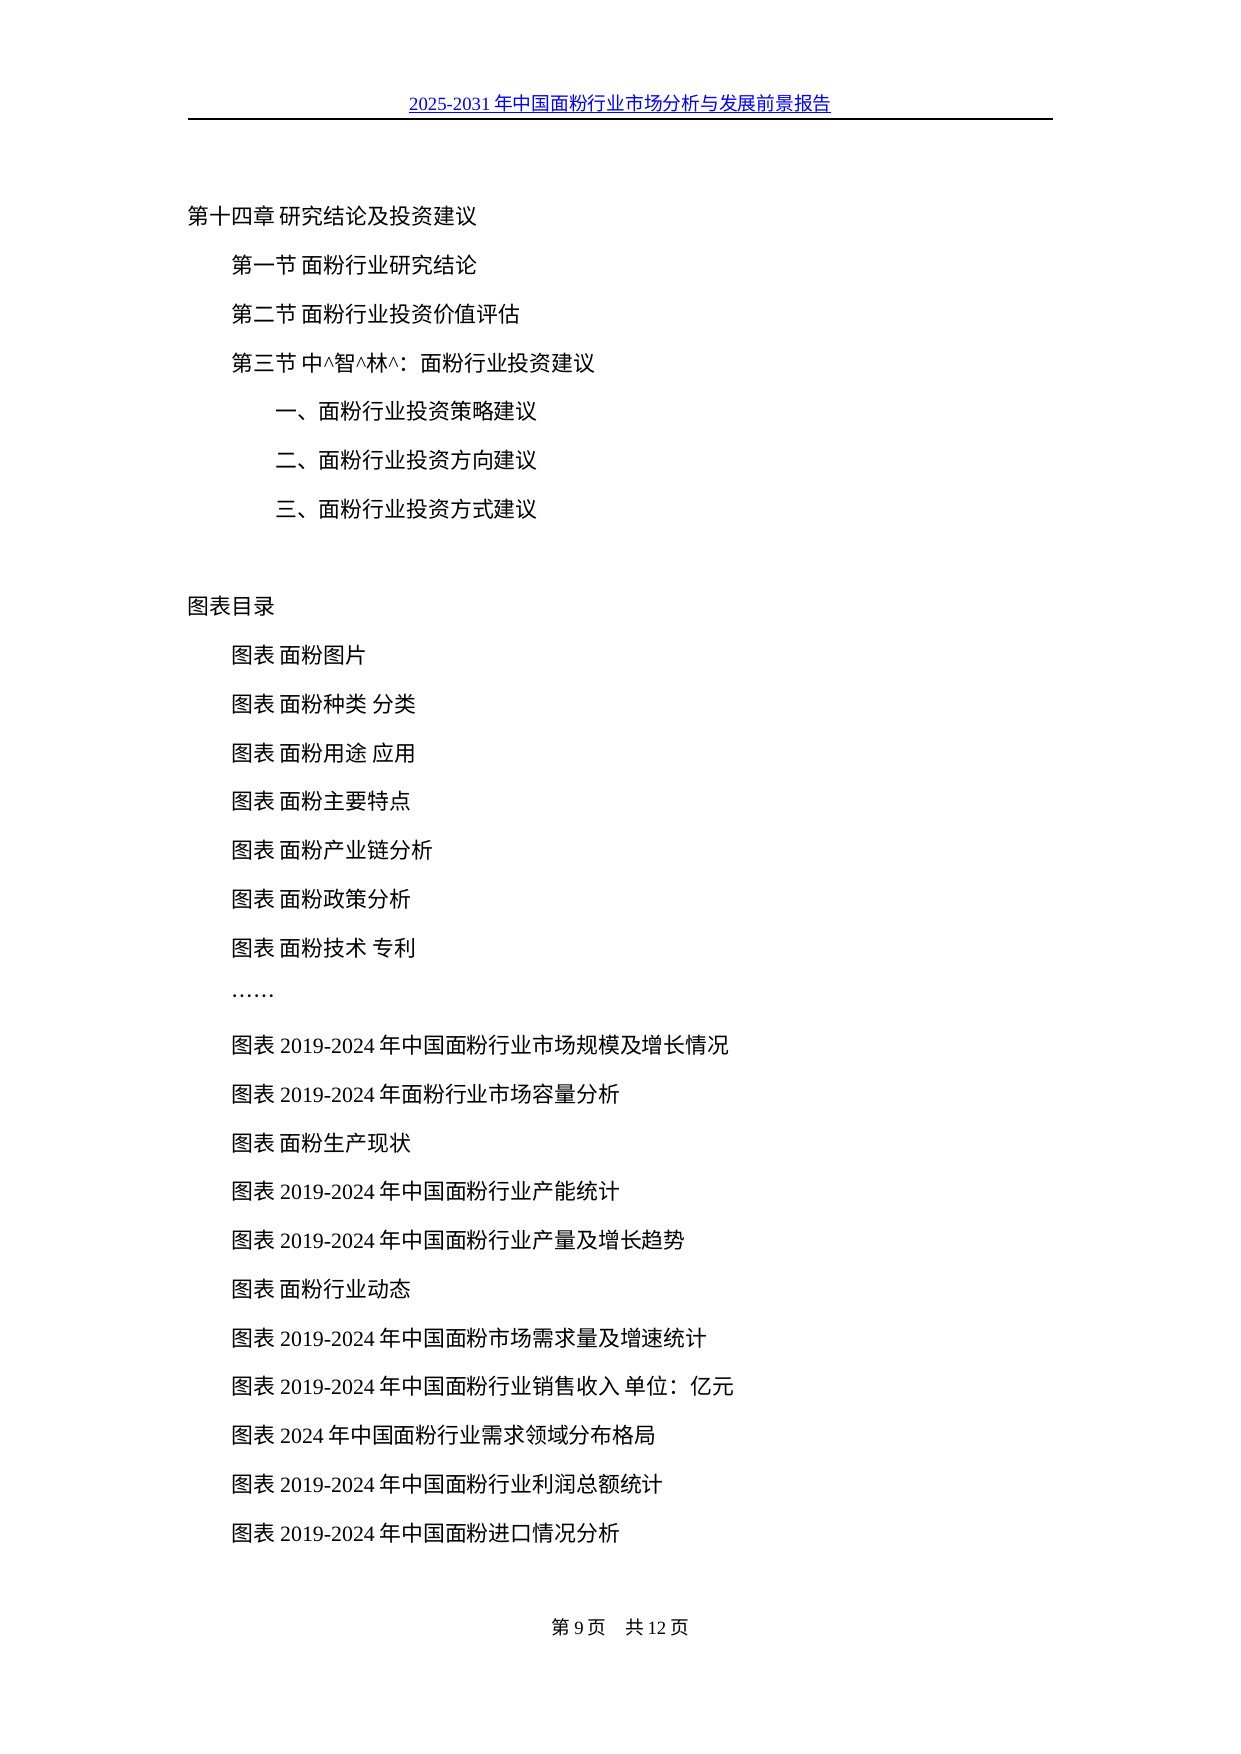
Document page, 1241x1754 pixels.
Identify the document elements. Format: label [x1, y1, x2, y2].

text [187, 150, 1053, 1548]
